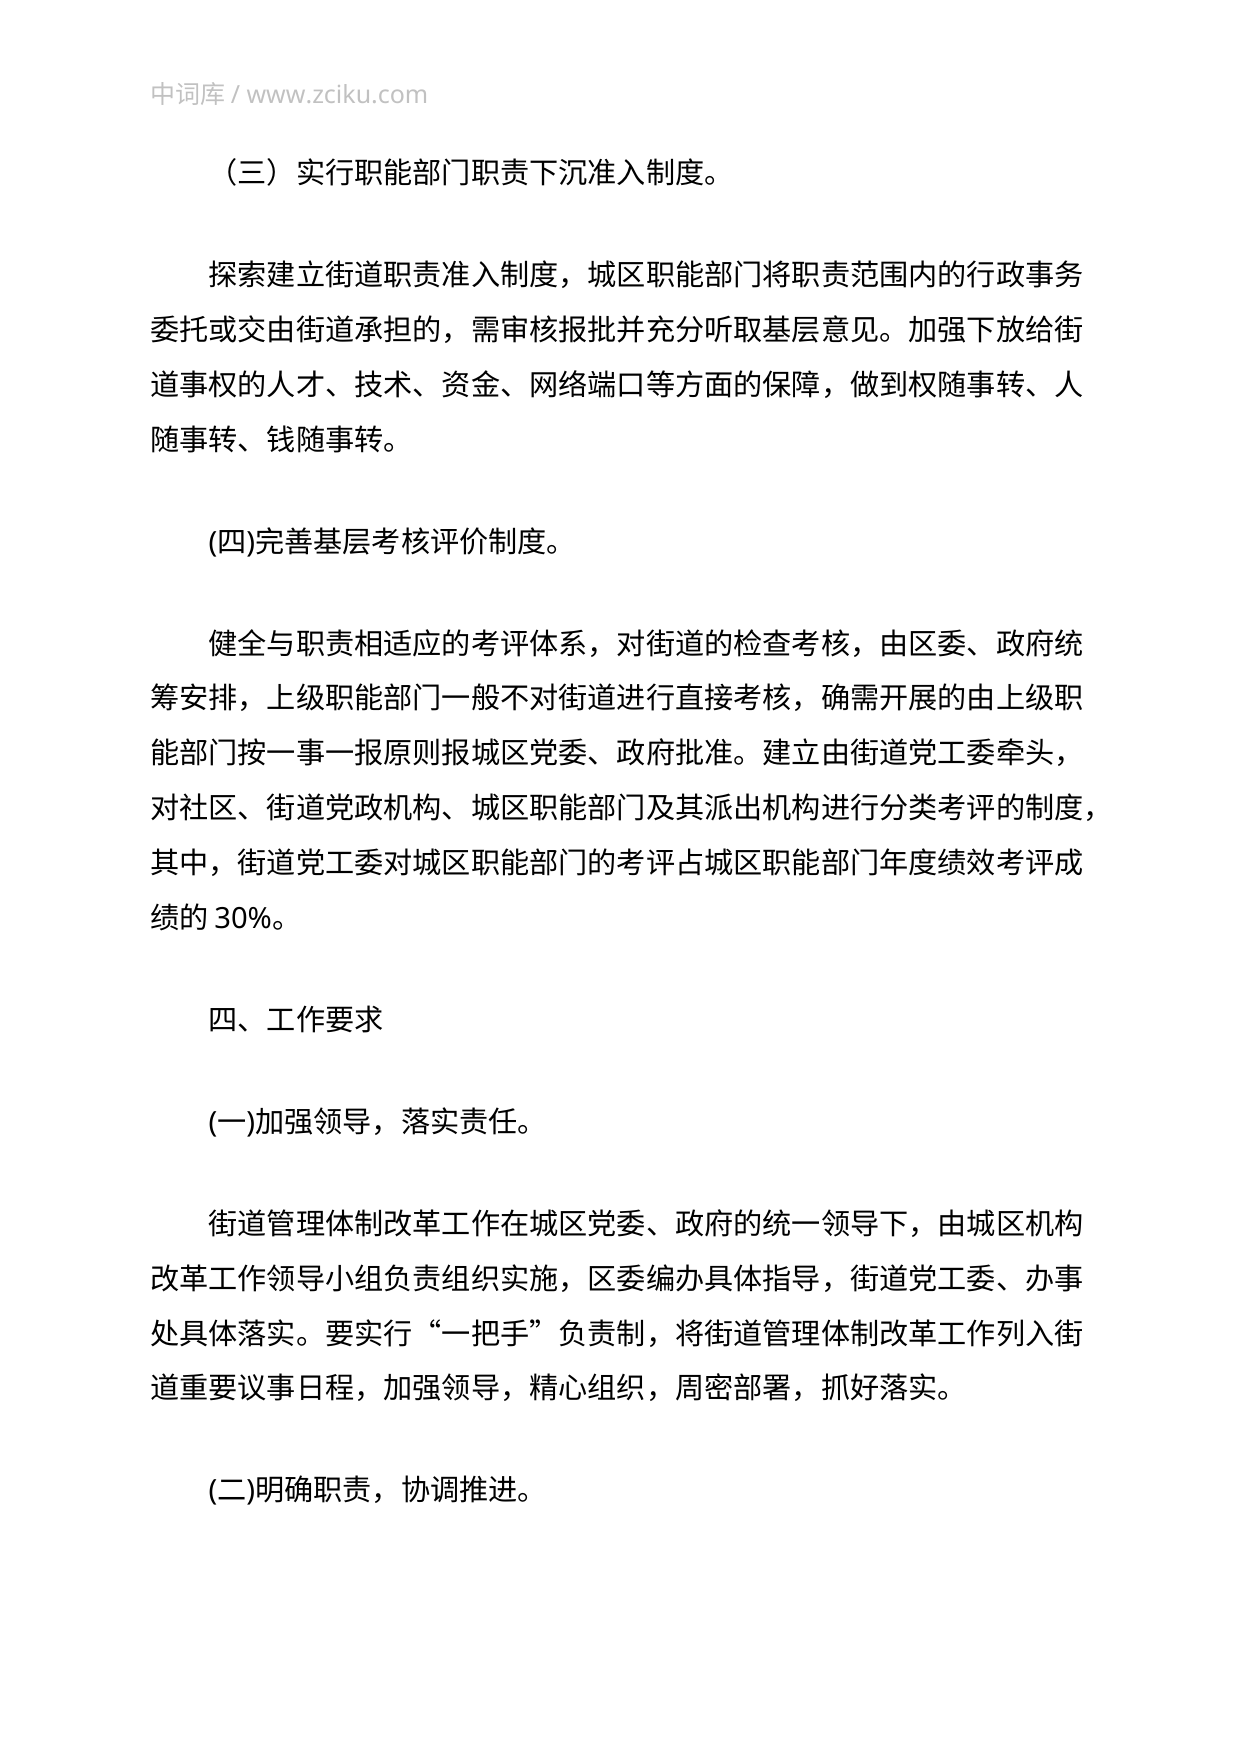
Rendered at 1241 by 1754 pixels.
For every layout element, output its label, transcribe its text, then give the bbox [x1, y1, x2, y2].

text 街道管理体制改革工作在城区党委、政府的统一领导下，由城区机构改革工作领导小组负责组织实施，区委编办具体指导，街道党工委、办事处具体落实。要实行“一把手”负责制，将街道管理体制改革工作列入街道重要议事日程，加强领导，精心组织，周密部署，抓好落实。 [150, 1200, 1090, 1407]
text 四、工作要求 [150, 997, 1090, 1039]
text 健全与职责相适应的考评体系，对街道的检查考核，由区委、政府统筹安排，上级职能部门一般不对街道进行直接考核，确需开展的由上级职能部门按一事一报原则报城区党委、政府批准。建立由街道党工委牵头，对社区、街道党政机构、城区职能部门及其派出机构进行分类考评的制度，其中，街道党工委对城区职能部门的考评占城区职能部门年度绩效考评成绩的30%。 [150, 620, 1090, 937]
text （三）实行职能部门职责下沉准入制度。 [150, 150, 1090, 192]
text (二)明确职责，协调推进。 [150, 1467, 1090, 1509]
text (一)加强领导，落实责任。 [150, 1098, 1090, 1141]
text (四)完善基层考核评价制度。 [150, 518, 1090, 561]
text 探索建立街道职责准入制度，城区职能部门将职责范围内的行政事务委托或交由街道承担的，需审核报批并充分听取基层意见。加强下放给街道事权的人才、技术、资金、网络端口等方面的保障，做到权随事转、人随事转、钱随事转。 [150, 252, 1090, 459]
